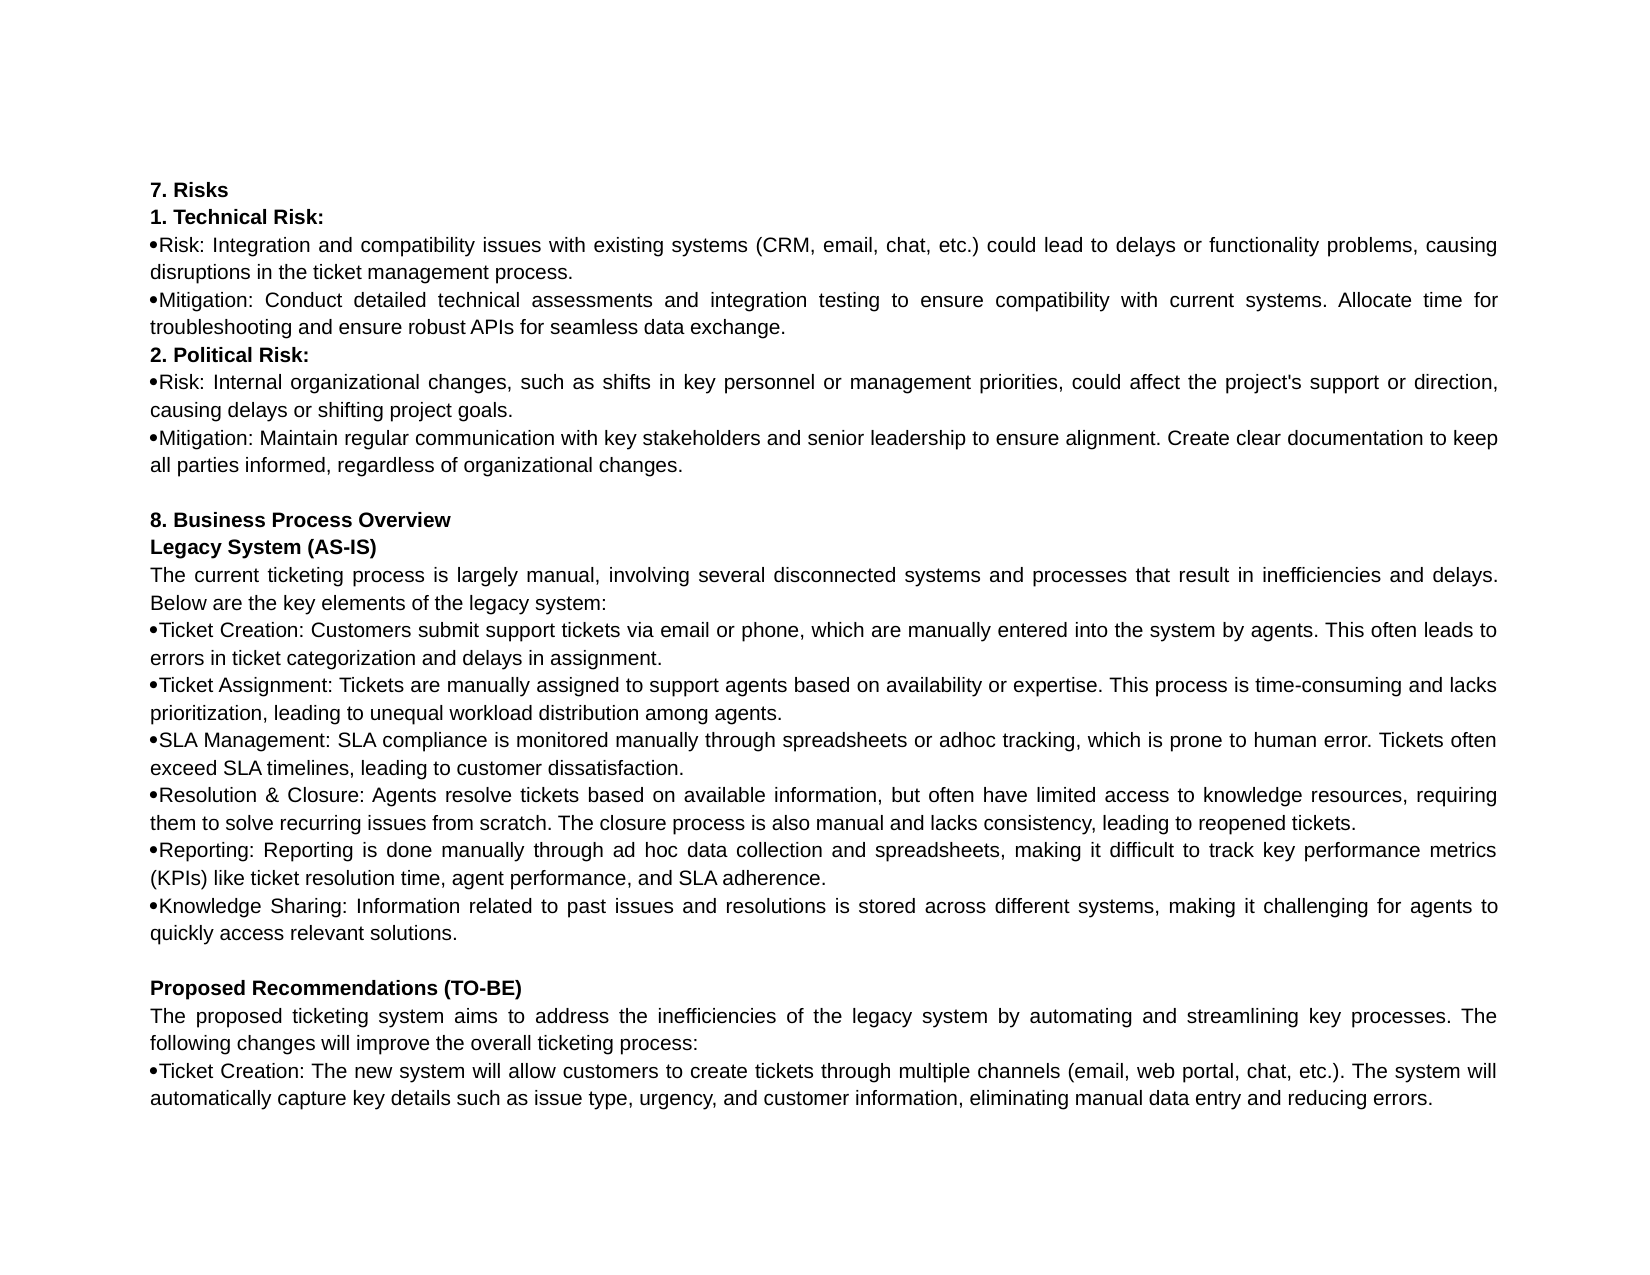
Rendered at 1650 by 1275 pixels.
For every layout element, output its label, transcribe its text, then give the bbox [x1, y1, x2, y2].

text Ticket Assignment: Tickets are manually assigned to support agents based on availability or expertise. This process is time-consuming and lacks prioritization, leading to unequal workload distribution among agents. [150, 673, 1500, 724]
text The current ticketing process is largely manual, involving several disconnected systems and processes that result in inefficiencies and delays. Below are the key elements of the legacy system: [150, 563, 1500, 614]
text 7. Risks [150, 177, 1500, 201]
text Reporting: Reporting is done manually through ad hoc data collection and spreadsheets, making it difficult to track key performance metrics (KPIs) like ticket resolution time, agent performance, and SLA adherence. [150, 838, 1500, 890]
text Resolution & Closure: Agents resolve tickets based on available information, but often have limited access to knowledge resources, requiring them to solve recurring issues from scratch. The closure process is also manual and lacks consistency, leading to reopened tickets. [150, 783, 1500, 835]
text Legacy System (AS-IS) [150, 535, 1500, 559]
text Risk: Internal organizational changes, such as shifts in key personnel or management priorities, could affect the project's support or direction, causing delays or shifting project goals. [150, 370, 1500, 422]
text Mitigation: Conduct detailed technical assessments and integration testing to ensure compatibility with current systems. Allocate time for troubleshooting and ensure robust APIs for seamless data exchange. [150, 288, 1500, 339]
text Mitigation: Maintain regular communication with key stakeholders and senior leadership to ensure alignment. Create clear documentation to keep all parties informed, regardless of organizational changes. [150, 425, 1500, 477]
text Risk: Integration and compatibility issues with existing systems (CRM, email, chat, etc.) could lead to delays or functionality problems, causing disruptions in the ticket management process. [150, 232, 1500, 284]
text Ticket Creation: Customers submit support tickets via email or phone, which are manually entered into the system by agents. This often leads to errors in ticket categorization and delays in assignment. [150, 618, 1500, 669]
text The proposed ticketing system aims to address the inefficiencies of the legacy system by automating and streamlining key processes. The following changes will improve the overall ticketing process: [150, 1003, 1500, 1055]
text Knowledge Sharing: Information related to past issues and resolutions is stored across different systems, making it challenging for agents to quickly access relevant solutions. [150, 893, 1500, 945]
text 2. Political Risk: [150, 343, 1500, 367]
text Ticket Creation: The new system will allow customers to create tickets through multiple channels (email, web portal, chat, etc.). The system will automatically capture key details such as issue type, urgency, and customer information, eliminating manual data entry and reducing errors. [150, 1058, 1500, 1110]
text 8. Business Process Overview [150, 508, 1500, 532]
text SLA Management: SLA compliance is monitored manually through spreadsheets or adhoc tracking, which is prone to human error. Tickets often exceed SLA timelines, leading to customer dissatisfaction. [150, 728, 1500, 780]
text 1. Technical Risk: [150, 205, 1500, 229]
text Proposed Recommendations (TO-BE) [150, 976, 1500, 1000]
